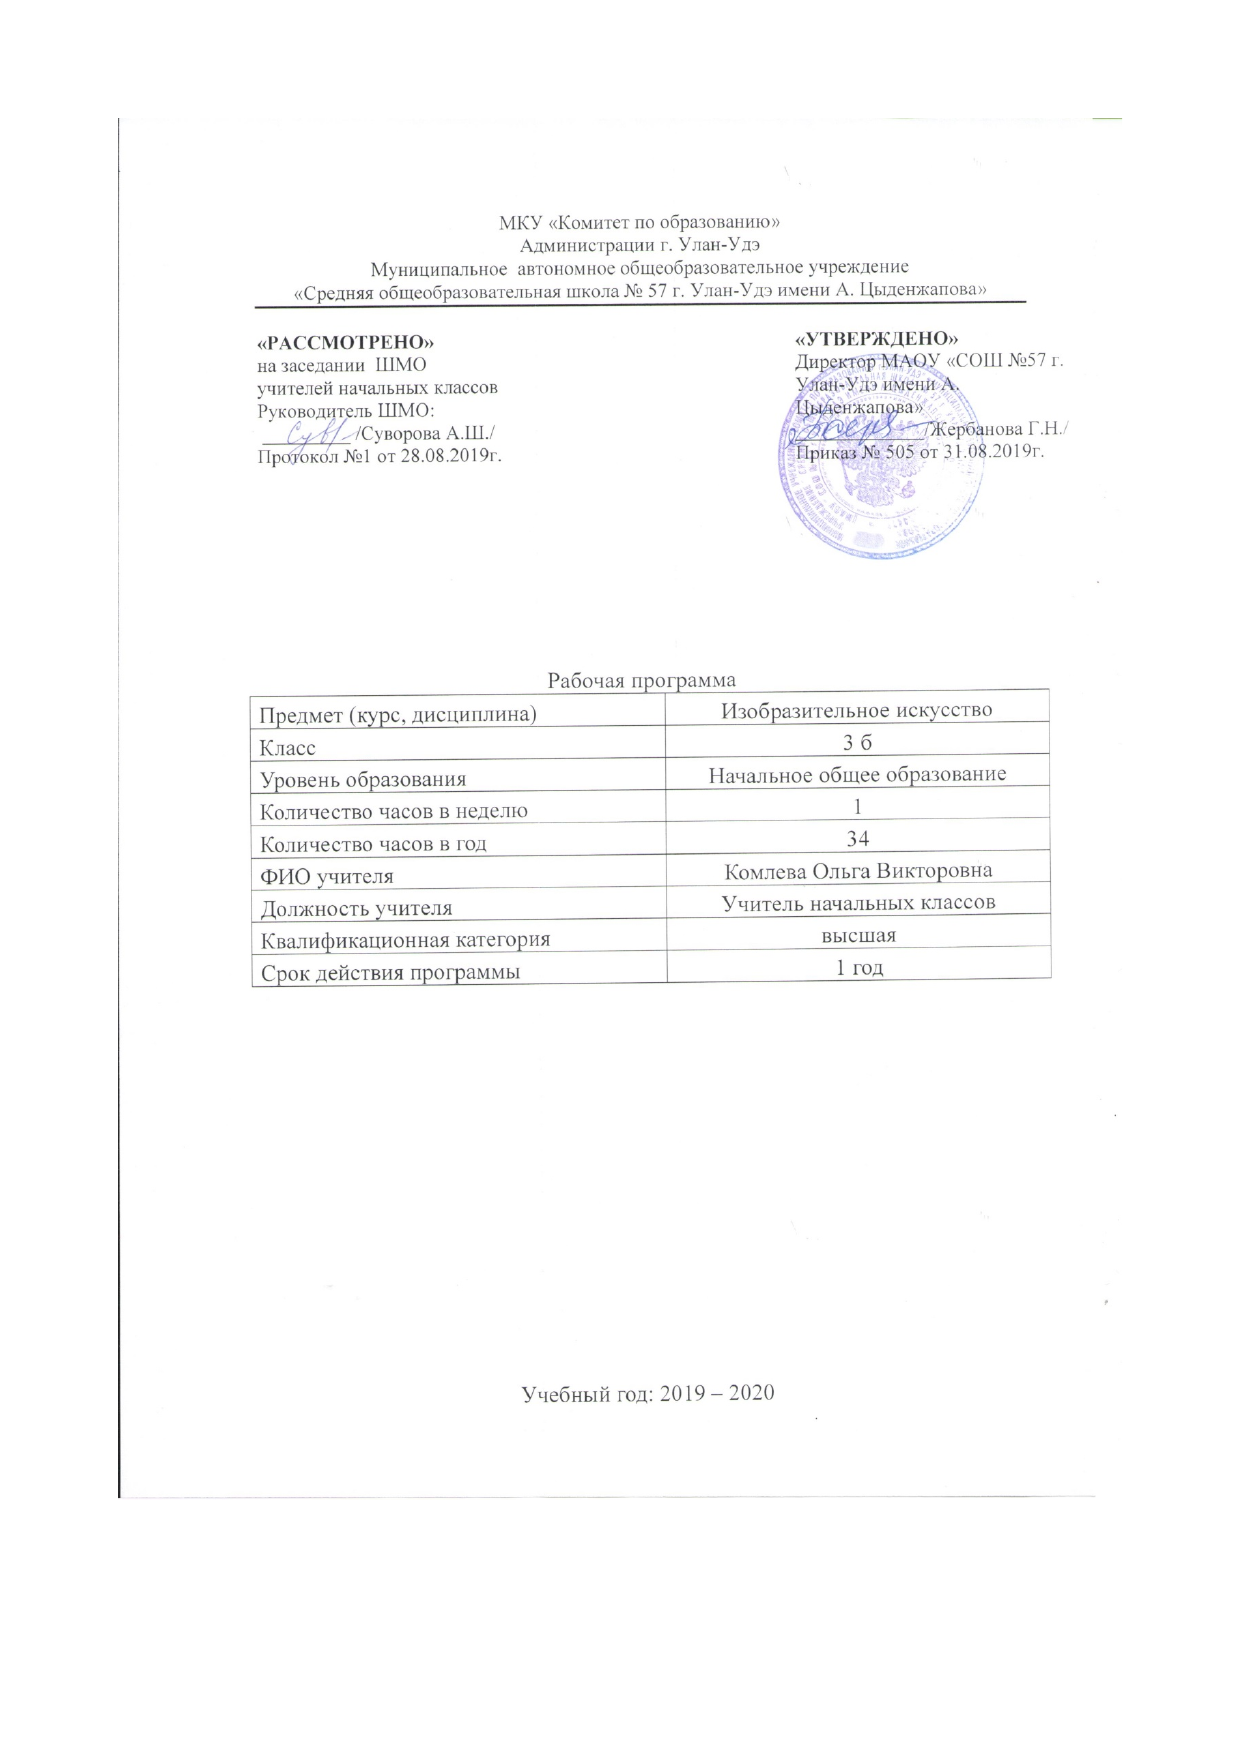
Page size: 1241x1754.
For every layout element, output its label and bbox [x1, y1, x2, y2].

picture [118, 118, 1123, 1500]
